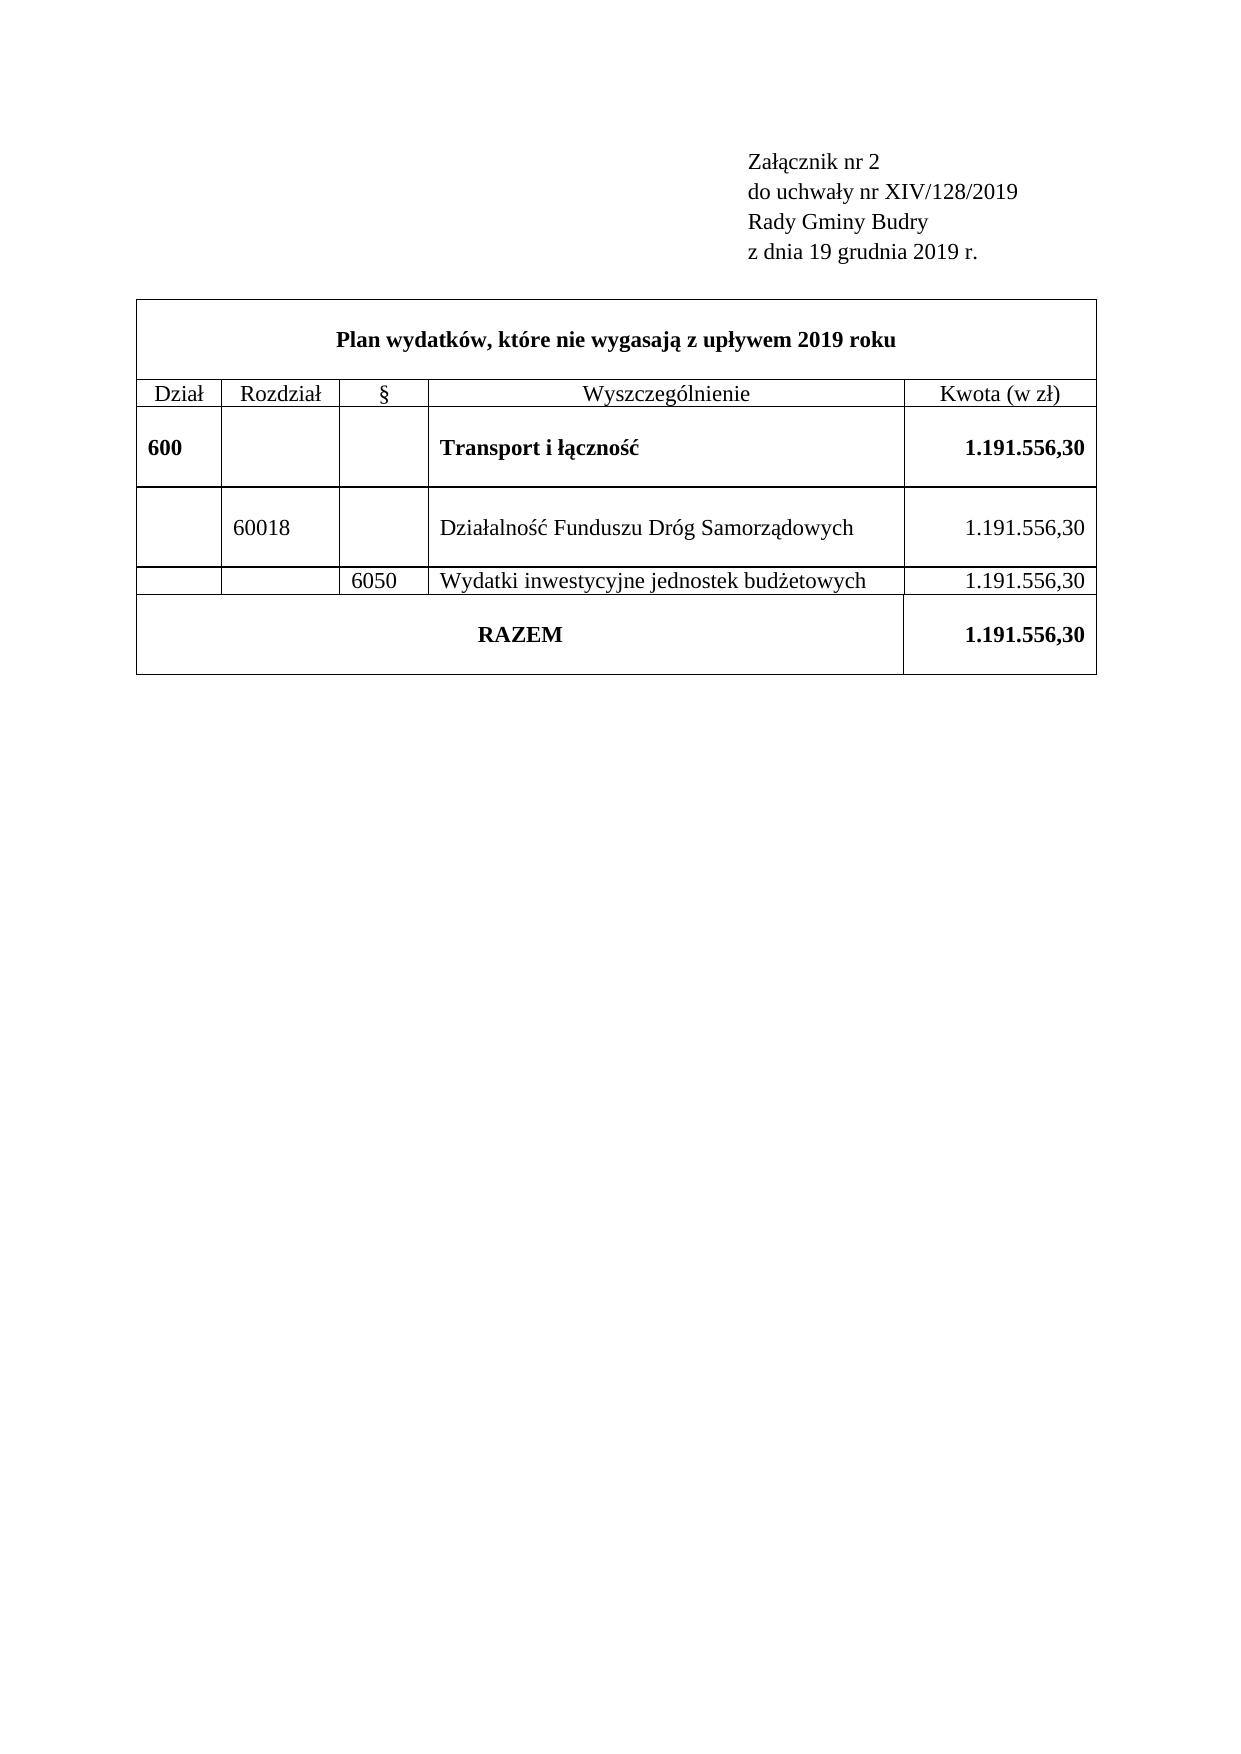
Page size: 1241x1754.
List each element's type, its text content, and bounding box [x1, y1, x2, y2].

table_cell Wydatki inwestycyjne jednostek budżetowych [429, 568, 904, 594]
table_cell 1.191.556,30 [905, 488, 1096, 566]
table_cell Transport i łączność [429, 407, 904, 486]
table_cell RAZEM [137, 595, 903, 674]
table_header Plan wydatków, które nie wygasają z upływem 2019 roku [137, 300, 1096, 379]
table_cell 1.191.556,30 [905, 407, 1096, 486]
text Rady Gminy Budry [748, 208, 1092, 234]
table_cell [222, 568, 339, 594]
table_cell 6050 [340, 568, 428, 594]
table_cell [340, 488, 428, 566]
table_cell [222, 407, 339, 486]
table_cell [137, 568, 221, 594]
table_cell Rozdział [222, 380, 339, 406]
table_cell [340, 407, 428, 486]
table_cell Kwota (w zł) [905, 380, 1096, 406]
table_cell Wyszczególnienie [429, 380, 904, 406]
text Załącznik nr 2 [748, 148, 1092, 174]
table_cell 600 [137, 407, 221, 486]
text z dnia 19 grudnia 2019 r. [748, 238, 1092, 265]
table_cell Dział [137, 380, 221, 406]
table_cell § [340, 380, 428, 406]
table_cell 1.191.556,30 [905, 568, 1096, 594]
table_cell [137, 488, 221, 566]
text do uchwały nr XIV/128/2019 [748, 178, 1092, 204]
table_cell Działalność Funduszu Dróg Samorządowych [429, 488, 904, 566]
table_cell 60018 [222, 488, 339, 566]
table_cell 1.191.556,30 [904, 595, 1096, 674]
